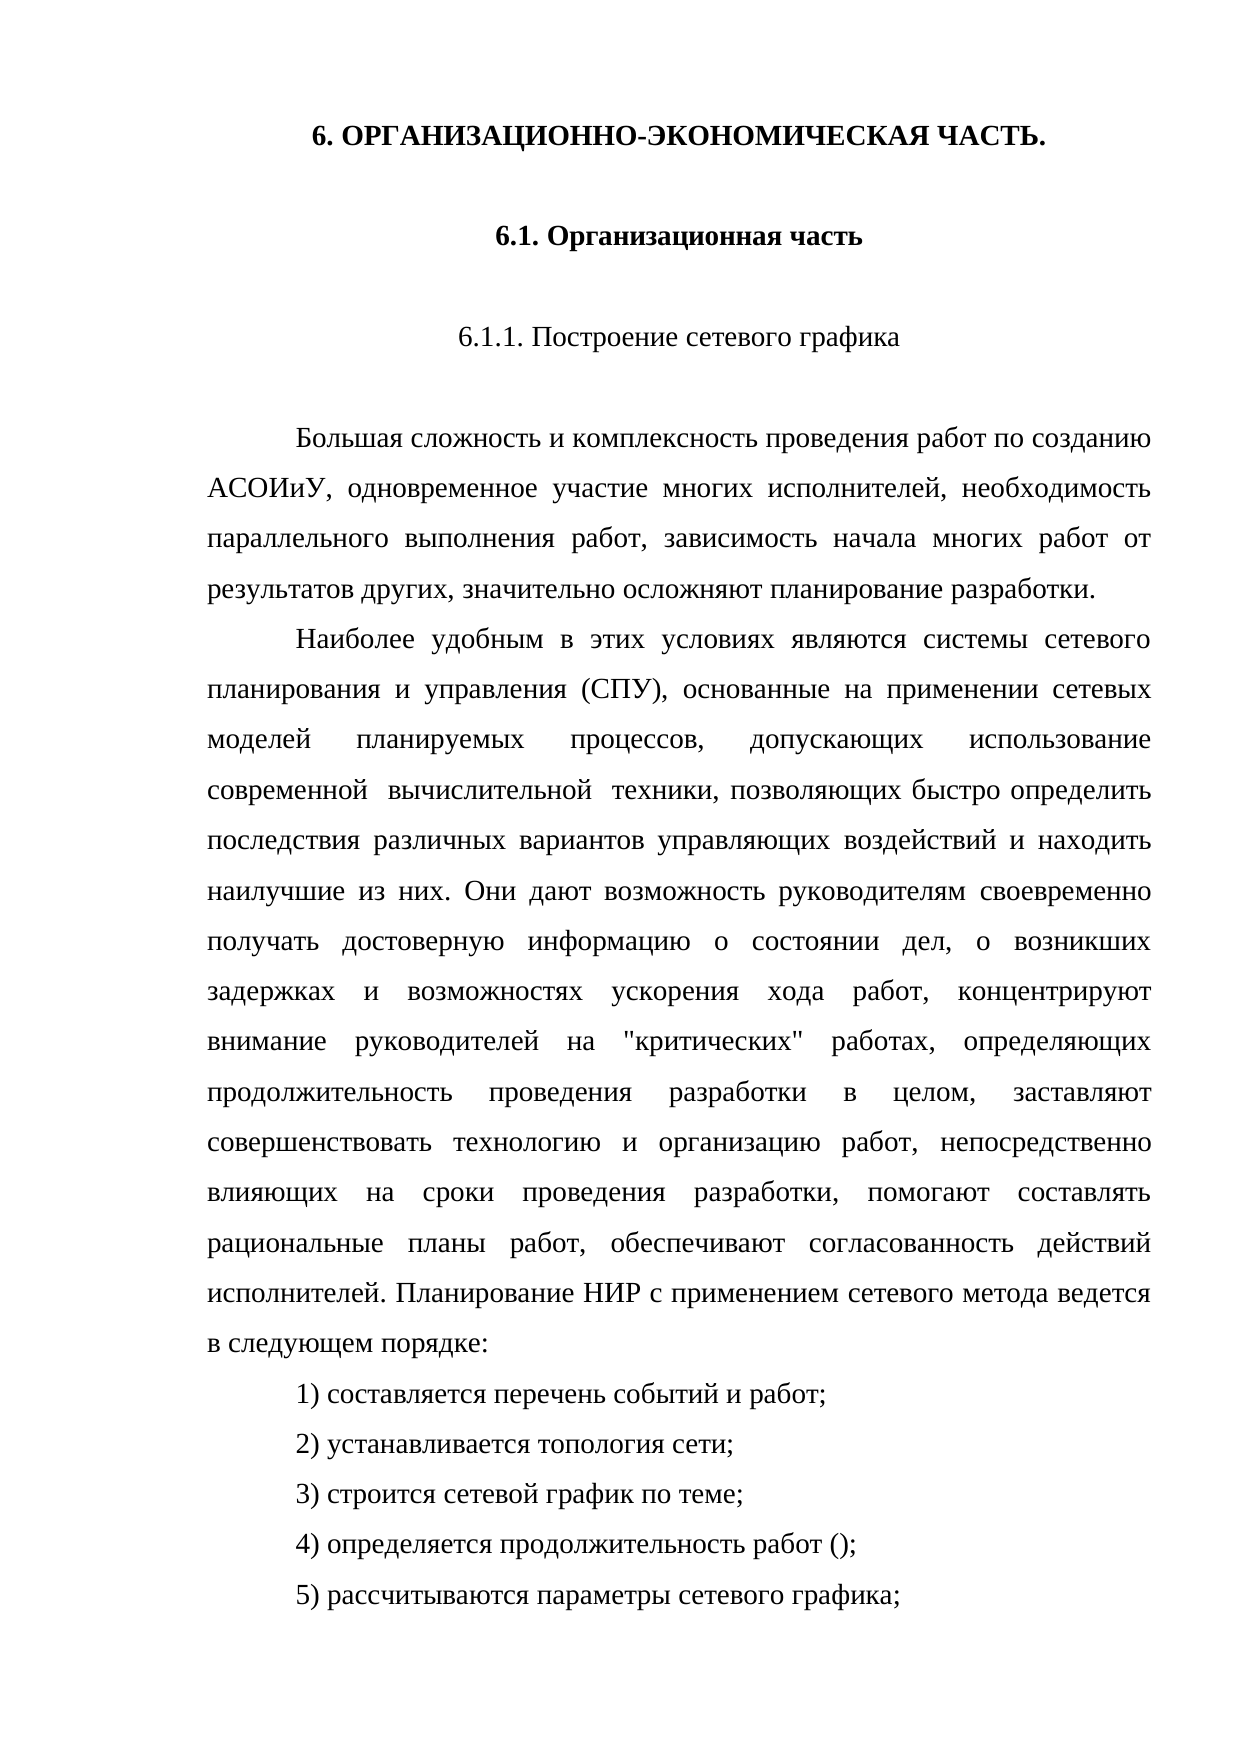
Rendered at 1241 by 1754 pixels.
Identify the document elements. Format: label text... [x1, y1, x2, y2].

text 2) устанавливается топология сети; [207, 1426, 1152, 1460]
text 6.1.1. Построение сетевого графика [207, 319, 1152, 353]
text 4) определяется продолжительность работ (); [207, 1527, 1152, 1560]
text Наиболее удобным в этих условиях являются системы сетевого планирования и управления (СПУ), основанные на применении сетевых моделей планируемых процессов, допускающих использование современной вычислительной техники, позволяющих быстро определить последствия различных вариантов управляющих воздействий и находить наилучшие из них. Они дают возможность руководителям своевременно получать достоверную информацию о состоянии дел, о возникших задержках и возможностях ускорения хода работ, концентрируют внимание руководителей на "критических" работах, определяющих продолжительность проведения разработки в целом, заставляют совершенствовать технологию и организацию работ, непосредственно влияющих на сроки проведения разработки, помогают составлять рациональные планы работ, обеспечивают согласованность действий исполнителей. Планирование НИР с применением сетевого метода ведется в следующем порядке: [207, 621, 1152, 1359]
text 1) составляется перечень событий и работ; [207, 1376, 1152, 1409]
text 6. ОРГАНИЗАЦИОННО-ЭКОНОМИЧЕСКАЯ ЧАСТЬ. [207, 118, 1152, 152]
text 6.1. Организационная часть [207, 219, 1152, 252]
text Большая сложность и комплексность проведения работ по созданию АСОИиУ, одновременное участие многих исполнителей, необходимость параллельного выполнения работ, зависимость начала многих работ от результатов других, значительно осложняют планирование разработки. [207, 420, 1152, 604]
text 3) строится сетевой график по теме; [207, 1477, 1152, 1510]
text 5) рассчитываются параметры сетевого графика; [207, 1577, 1152, 1611]
